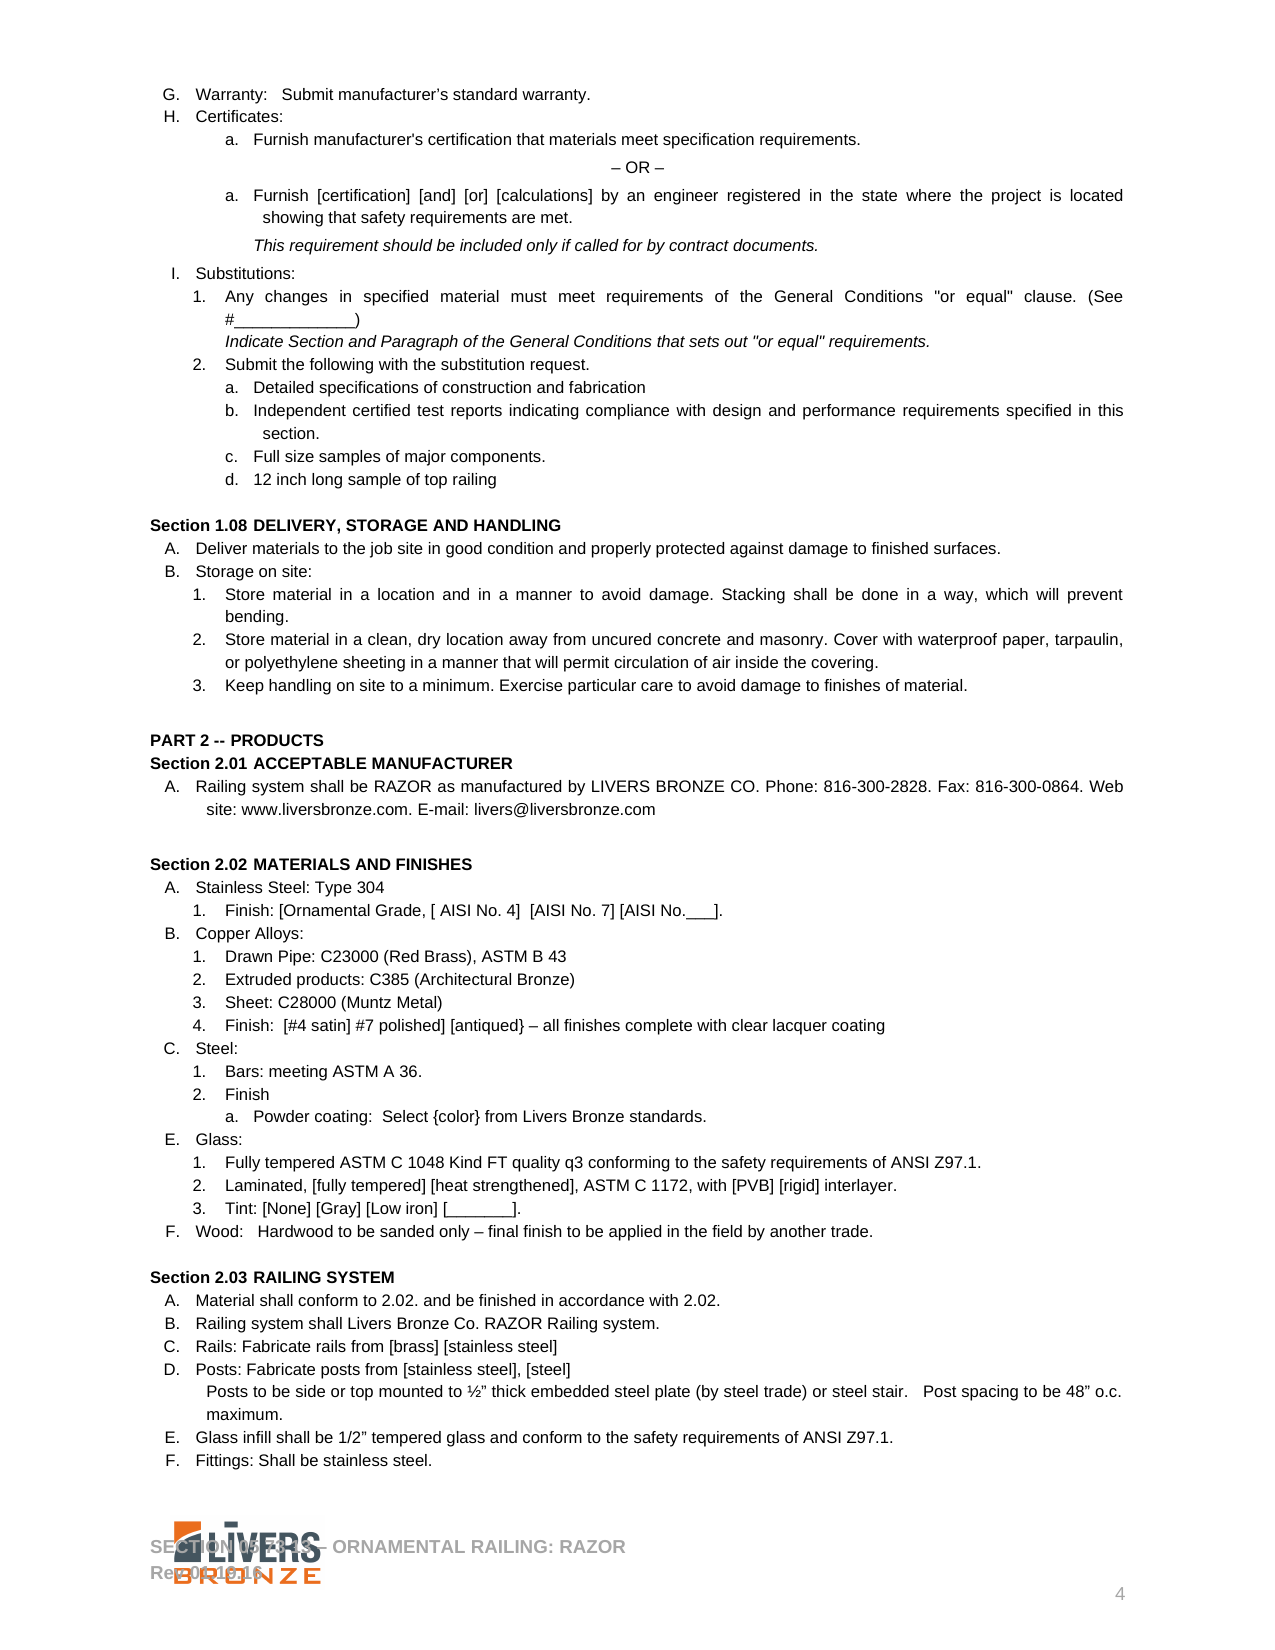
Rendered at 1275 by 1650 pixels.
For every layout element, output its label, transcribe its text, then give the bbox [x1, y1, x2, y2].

list Powder coating: Select {color} from Livers Bronze standards. [225, 1107, 1125, 1126]
list Independent certified test reports indicating compliance with design and performance requirements specified in this section. [225, 401, 1125, 443]
list Railing system shall be RAZOR as manufactured by LIVERS BRONZE CO. Phone: 816-300-2828. Fax: 816-300-0864. Web site: www.liversbronze.com. E-mail: livers@liversbronze.com [180, 777, 1125, 819]
list Submit the following with the substitution request. [206, 355, 1125, 374]
list Keep handling on site to a minimum. Exercise particular care to avoid damage to finishes of material. [206, 676, 1125, 695]
list Stainless Steel: Type 304 [180, 878, 1125, 897]
list Deliver materials to the job site in good condition and properly protected against damage to finished surfaces. [180, 538, 1125, 558]
list Drawn Pipe: C23000 (Red Brass), ASTM B 43 [206, 947, 1125, 966]
list DELIVERY, STORAGE AND HANDLING [150, 516, 1125, 535]
list Furnish [certification] [and] [or] [calculations] by an engineer registered in the state where the project is located showing that safety requirements are met. [225, 185, 1125, 227]
list Finish [206, 1084, 1125, 1103]
list Material shall conform to 2.02. and be finished in accordance with 2.02. [180, 1291, 1125, 1310]
list 12 inch long sample of top railing [225, 470, 1125, 489]
list Glass infill shall be 1/2” tempered glass and conform to the safety requirements of ANSI Z97.1. [180, 1428, 1125, 1447]
list Bars: meeting ASTM A 36. [206, 1061, 1125, 1081]
list Laminated, [fully tempered] [heat strengthened], ASTM C 1172, with [PVB] [rigid] interlayer. [206, 1176, 1125, 1195]
list Tint: [None] [Gray] [Low iron] [_______]. [206, 1199, 1125, 1218]
list Finish: [Ornamental Grade, [ AISI No. 4] [AISI No. 7] [AISI No.___]. [206, 901, 1125, 920]
list MATERIALS AND FINISHES [150, 855, 1125, 874]
list Substitutions: [180, 263, 1125, 283]
list Steel: [180, 1038, 1125, 1058]
list Store material in a location and in a manner to avoid damage. Stacking shall be done in a way, which will prevent bending. [206, 584, 1125, 626]
text This requirement should be included only if called for by contract documents. [253, 236, 1125, 255]
list Warranty: Submit manufacturer’s standard warranty. [180, 84, 1125, 103]
list Fittings: Shall be stainless steel. [180, 1451, 1125, 1470]
list Glass: [180, 1130, 1125, 1149]
list Posts: Fabricate posts from [stainless steel], [steel] [180, 1359, 1125, 1378]
picture [170, 1515, 325, 1590]
list Store material in a clean, dry location away from uncured concrete and masonry. Cover with waterproof paper, tarpaulin, or polyethylene sheeting in a manner that will permit circulation of air inside the covering. [206, 630, 1125, 672]
list Wood: Hardwood to be sanded only – final finish to be applied in the field by another trade. [180, 1222, 1125, 1241]
list Any changes in specified material must meet requirements of the General Conditions "or equal" clause. (See #_____________) Indicate Section and Paragraph of the General Conditions that sets out "or equal" requirements. [206, 286, 1125, 351]
list Furnish manufacturer's certification that materials meet specification requirements. [225, 130, 1125, 149]
list PRODUCTS [150, 731, 1125, 750]
list Storage on site: [180, 561, 1125, 581]
list Railing system shall Livers Bronze Co. RAZOR Railing system. [180, 1313, 1125, 1333]
list Posts to be side or top mounted to ½” thick embedded steel plate (by steel trade) or steel stair. Post spacing to be 48” o.c. maximum. [206, 1382, 1125, 1424]
list ACCEPTABLE MANUFACTURER [150, 754, 1125, 773]
list Full size samples of major components. [225, 447, 1125, 466]
list Finish: [#4 satin] #7 polished] [antiqued} – all finishes complete with clear lacquer coating [206, 1016, 1125, 1035]
list RAILING SYSTEM [150, 1268, 1125, 1287]
list Extruded products: C385 (Architectural Bronze) [206, 970, 1125, 989]
list Copper Alloys: [180, 924, 1125, 943]
list Detailed specifications of construction and fabrication [225, 378, 1125, 397]
list Sheet: C28000 (Muntz Metal) [206, 993, 1125, 1012]
list Rails: Fabricate rails from [brass] [stainless steel] [180, 1336, 1125, 1356]
text – OR – [150, 158, 1125, 177]
list Certificates: [180, 107, 1125, 126]
list Fully tempered ASTM C 1048 Kind FT quality q3 conforming to the safety requirements of ANSI Z97.1. [206, 1153, 1125, 1172]
